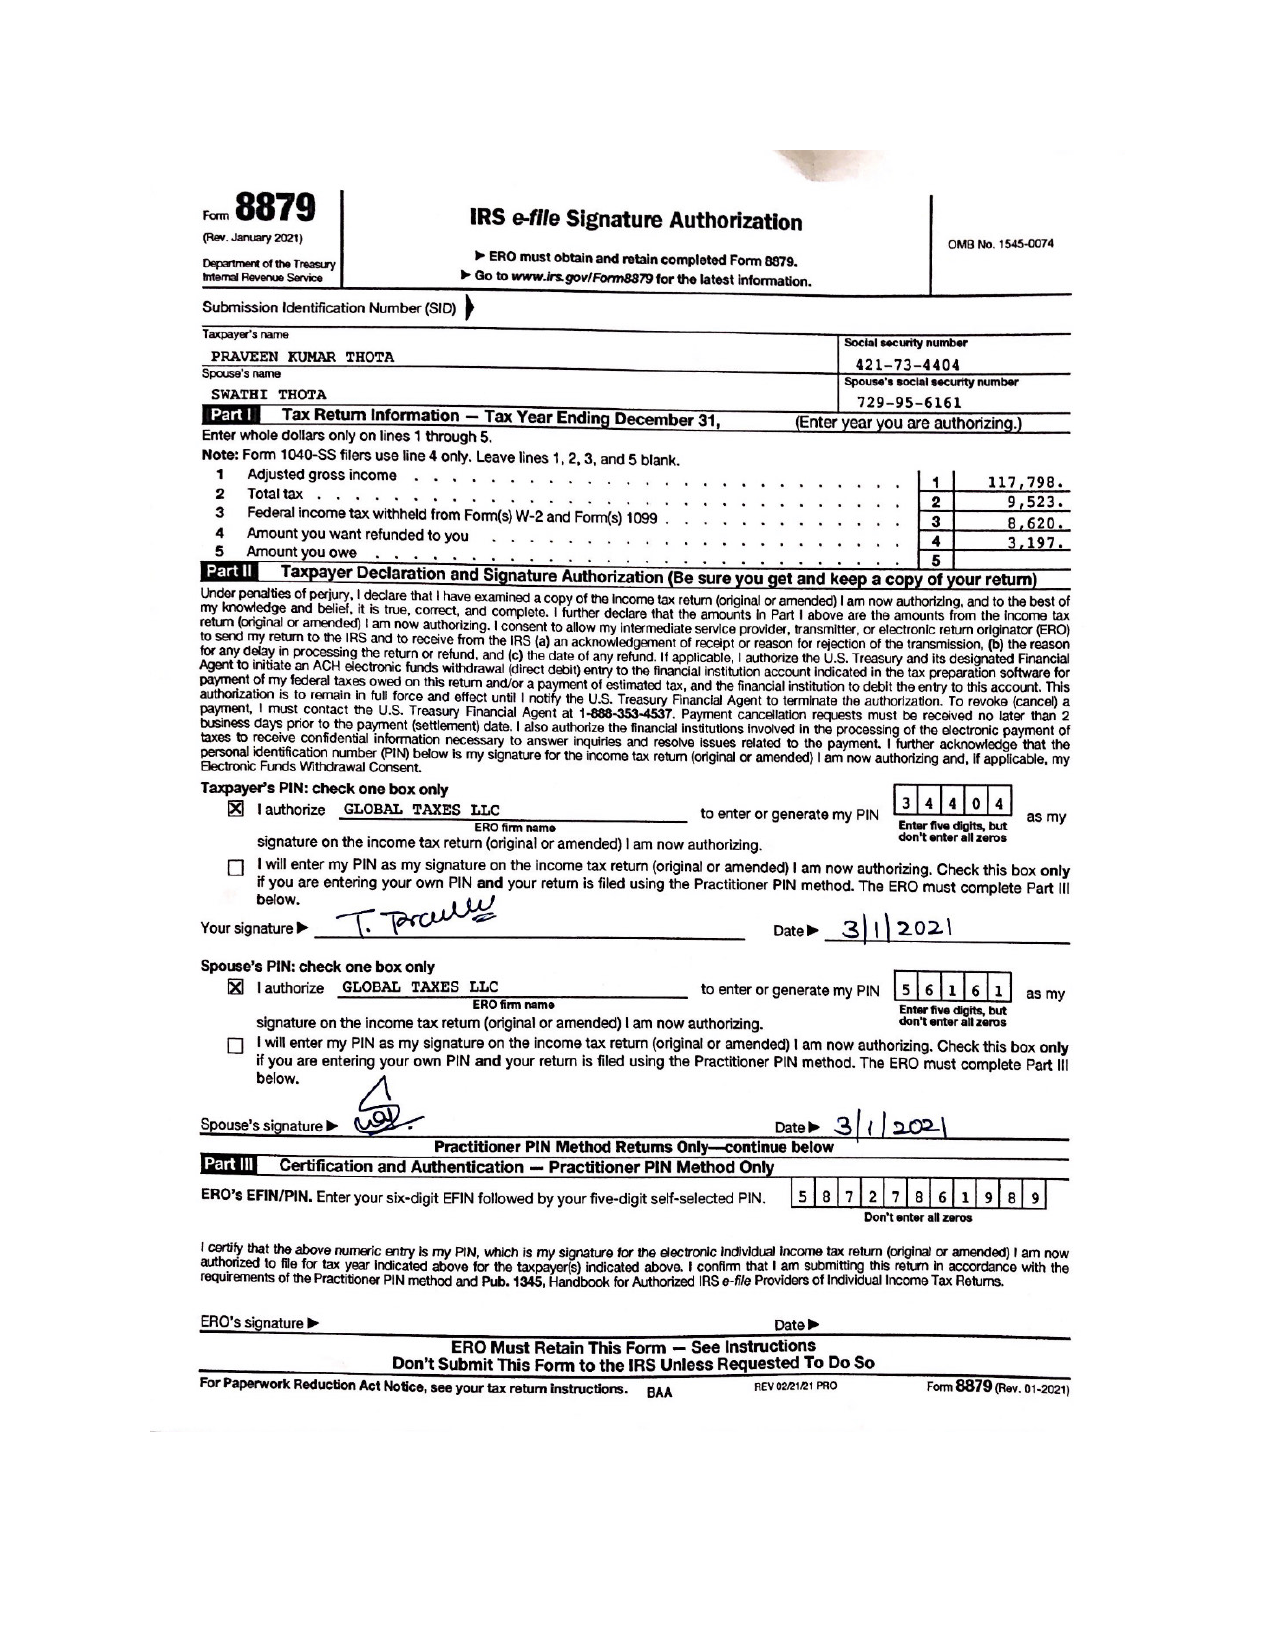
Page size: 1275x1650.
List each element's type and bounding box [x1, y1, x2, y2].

picture [150, 150, 1125, 1432]
